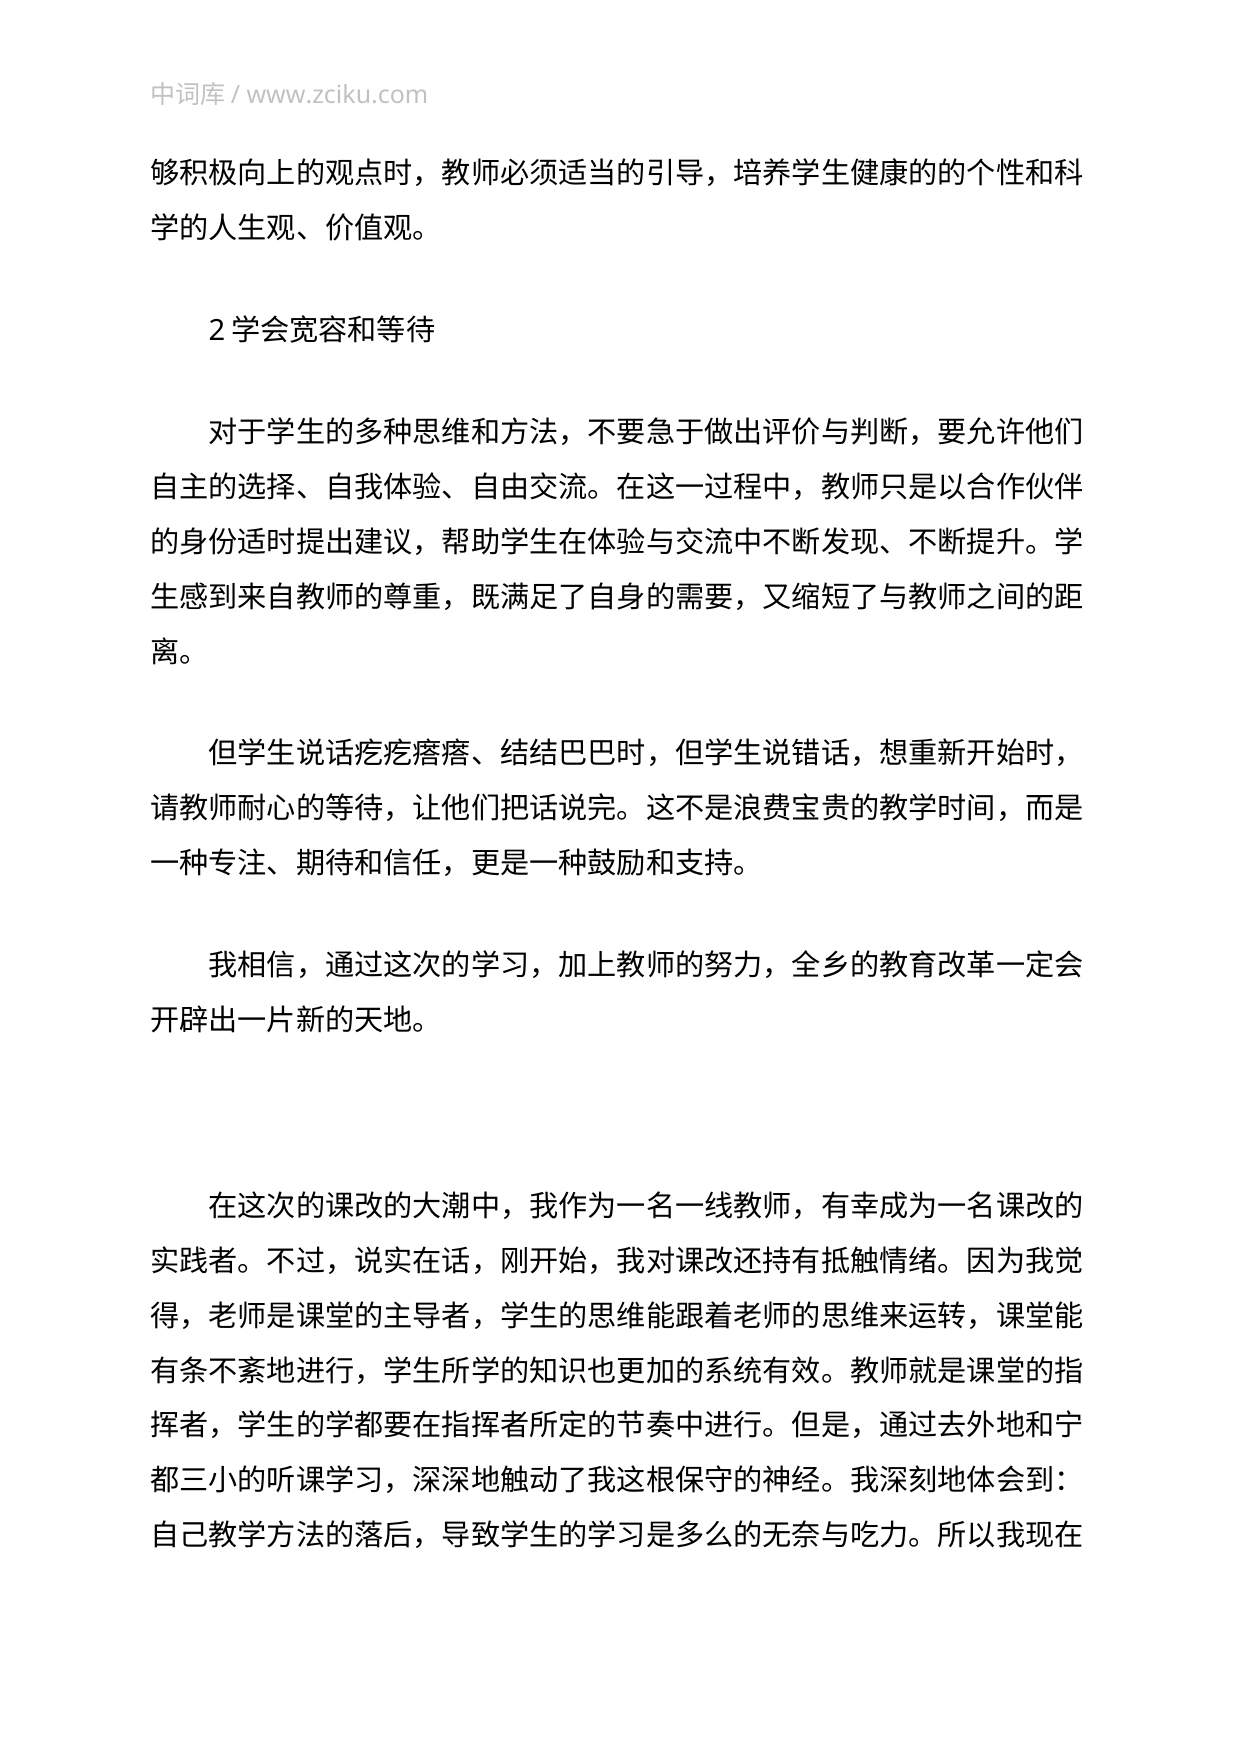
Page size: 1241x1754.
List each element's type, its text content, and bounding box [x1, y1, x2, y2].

text 对于学生的多种思维和方法，不要急于做出评价与判断，要允许他们自主的选择、自我体验、自由交流。在这一过程中，教师只是以合作伙伴的身份适时提出建议，帮助学生在体验与交流中不断发现、不断提升。学生感到来自教师的尊重，既满足了自身的需要，又缩短了与教师之间的距离。 [150, 409, 1090, 671]
text 2学会宽容和等待 [150, 307, 1090, 349]
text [150, 1182, 1090, 1554]
text 我相信，通过这次的学习，加上教师的努力，全乡的教育改革一定会开辟出一片新的天地。 [150, 942, 1090, 1039]
text 但学生说话疙疙瘩瘩、结结巴巴时，但学生说错话，想重新开始时，请教师耐心的等待，让他们把话说完。这不是浪费宝贵的教学时间，而是一种专注、期待和信任，更是一种鼓励和支持。 [150, 730, 1090, 882]
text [150, 150, 1090, 247]
